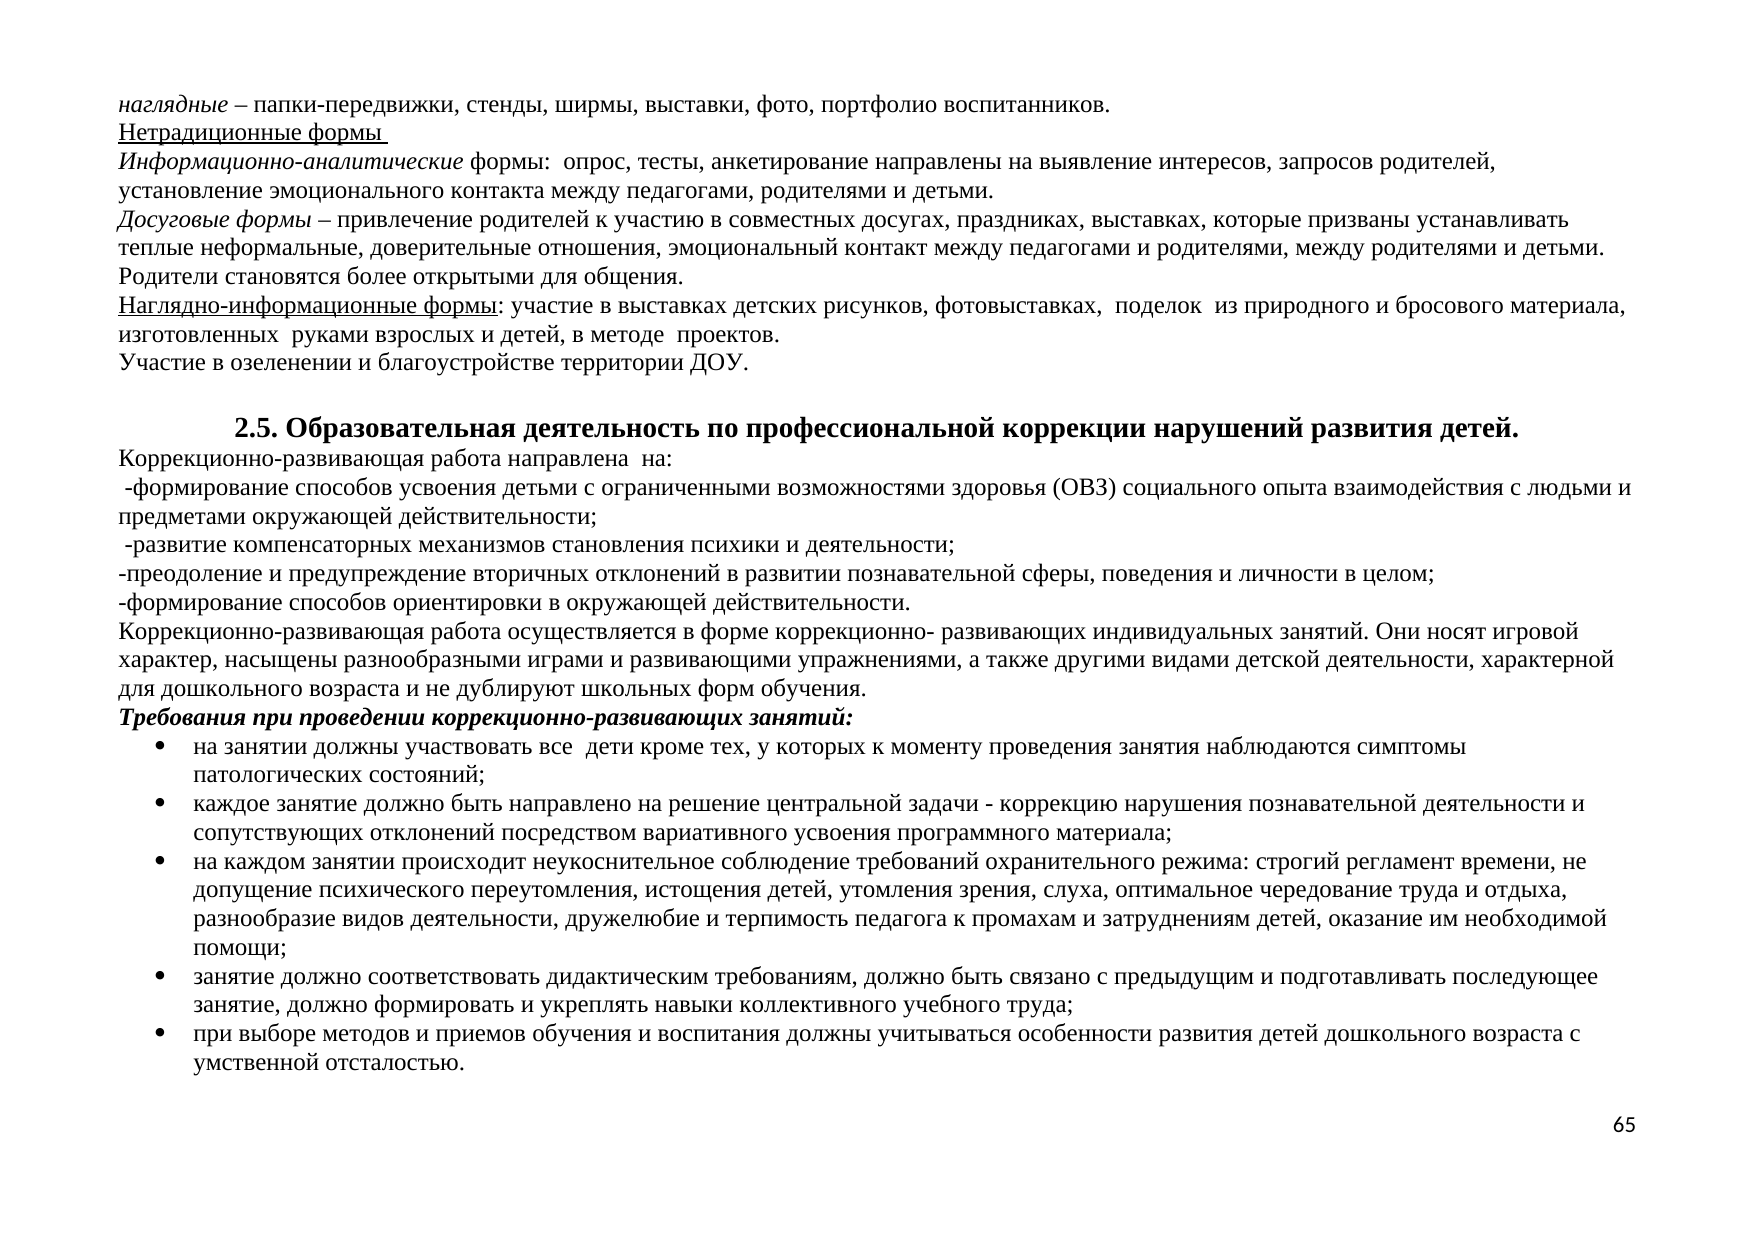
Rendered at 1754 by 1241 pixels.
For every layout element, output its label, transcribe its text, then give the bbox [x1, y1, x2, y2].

text Досуговые формы – привлечение родителей к участию в совместных досугах, праздниках, выставках, которые призваны устанавливать теплые неформальные, доверительные отношения, эмоциональный контакт между педагогами и родителями, между родителями и детьми. Родители становятся более открытыми для общения. [118, 204, 1636, 290]
text Коррекционно-развивающая работа направлена на: [118, 443, 1636, 472]
text наглядные – папки-передвижки, стенды, ширмы, выставки, фото, портфолио воспитанников. [118, 89, 1636, 117]
text Нетрадиционные формы [118, 117, 1636, 146]
text Участие в озеленении и благоустройстве территории ДОУ. [118, 347, 1636, 376]
text 2.5. Образовательная деятельность по профессиональной коррекции нарушений развития детей. [118, 410, 1636, 443]
text -формирование способов усвоения детьми с ограниченными возможностями здоровья (ОВЗ) социального опыта взаимодействия с людьми и предметами окружающей действительности; [118, 472, 1636, 529]
list занятие должно соответствовать дидактическим требованиям, должно быть связано с предыдущим и подготавливать последующее занятие, должно формировать и укреплять навыки коллективного учебного труда; [156, 961, 1636, 1018]
list каждое занятие должно быть направлено на решение центральной задачи - коррекцию нарушения познавательной деятельности и сопутствующих отклонений посредством вариативного усвоения программного материала; [156, 788, 1636, 846]
text Наглядно-информационные формы: участие в выставках детских рисунков, фотовыставках, поделок из природного и бросового материала, изготовленных руками взрослых и детей, в методе проектов. [118, 290, 1636, 347]
text -преодоление и предупреждение вторичных отклонений в развитии познавательной сферы, поведения и личности в целом; [118, 558, 1636, 587]
text Коррекционно-развивающая работа осуществляется в форме коррекционно- развивающих индивидуальных занятий. Они носят игровой характер, насыщены разнообразными играми и развивающими упражнениями, а также другими видами детской деятельности, характерной для дошкольного возраста и не дублируют школьных форм обучения. [118, 616, 1636, 702]
text -развитие компенсаторных механизмов становления психики и деятельности; [118, 529, 1636, 558]
text Требования при проведении коррекционно-развивающих занятий: [118, 702, 1636, 731]
list на каждом занятии происходит неукоснительное соблюдение требований охранительного режима: строгий регламент времени, не допущение психического переутомления, истощения детей, утомления зрения, слуха, оптимальное чередование труда и отдыха, разнообразие видов деятельности, дружелюбие и терпимость педагога к промахам и затруднениям детей, оказание им необходимой помощи; [156, 846, 1636, 961]
list на занятии должны участвовать все дети кроме тех, у которых к моменту проведения занятия наблюдаются симптомы патологических состояний; [156, 731, 1636, 788]
list при выборе методов и приемов обучения и воспитания должны учитываться особенности развития детей дошкольного возраста с умственной отсталостью. [156, 1018, 1636, 1076]
text Информационно-аналитические формы: опрос, тесты, анкетирование направлены на выявление интересов, запросов родителей, установление эмоционального контакта между педагогами, родителями и детьми. [118, 146, 1636, 204]
text -формирование способов ориентировки в окружающей действительности. [118, 587, 1636, 616]
